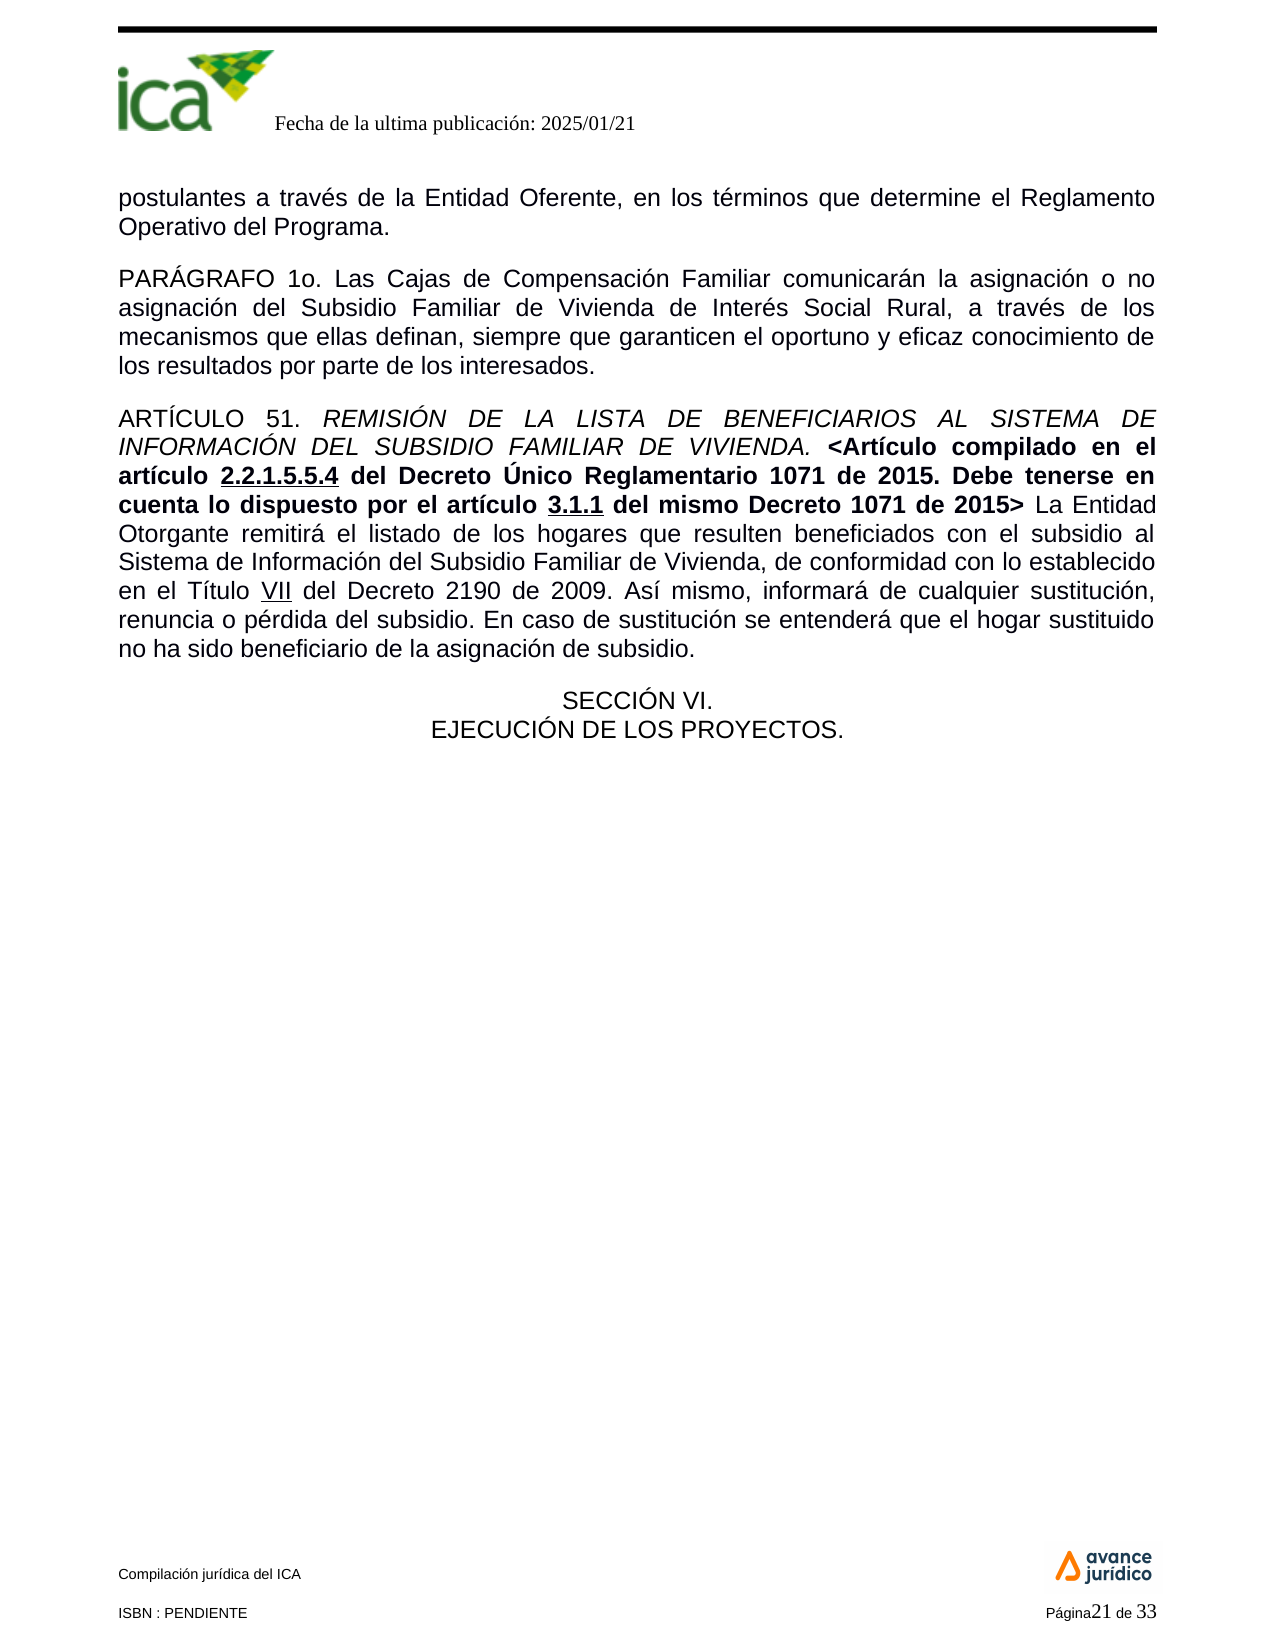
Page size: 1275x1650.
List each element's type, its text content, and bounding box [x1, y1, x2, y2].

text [118, 183, 1157, 240]
text &$ARTÍCULO 51. REMISIÓN DE LA LISTA DE BENEFICIARIOS AL SISTEMA DE INFORMACIÓN DEL SUBSIDIO FAMILIAR DE VIVIENDA. <Artículo compilado en el artículo 2.2.1.5.5.4 del Decreto Único Reglamentario 1071 de 2015. Debe tenerse en cuenta lo dispuesto por el artículo 3.1.1 del mismo Decreto 1071 de 2015> La Entidad Otorgante remitirá el listado de los hogares que resulten beneficiados con el subsidio al Sistema de Información del Subsidio Familiar de Vivienda, de conformidad con lo establecido en el Título VII del Decreto 2190 de 2009. Así mismo, informará de cualquier sustitución, renuncia o pérdida del subsidio. En caso de sustitución se entenderá que el hogar sustituido no ha sido beneficiario de la asignación de subsidio. [118, 403, 1157, 662]
text &$SECCIÓN VI. [118, 686, 1157, 715]
text EJECUCIÓN DE LOS PROYECTOS. [118, 715, 1157, 744]
text PARÁGRAFO 1o. Las Cajas de Compensación Familiar comunicarán la asignación o no asignación del Subsidio Familiar de Vivienda de Interés Social Rural, a través de los mecanismos que ellas definan, siempre que garanticen el oportuno y eficaz conocimiento de los resultados por parte de los interesados. [118, 264, 1157, 379]
